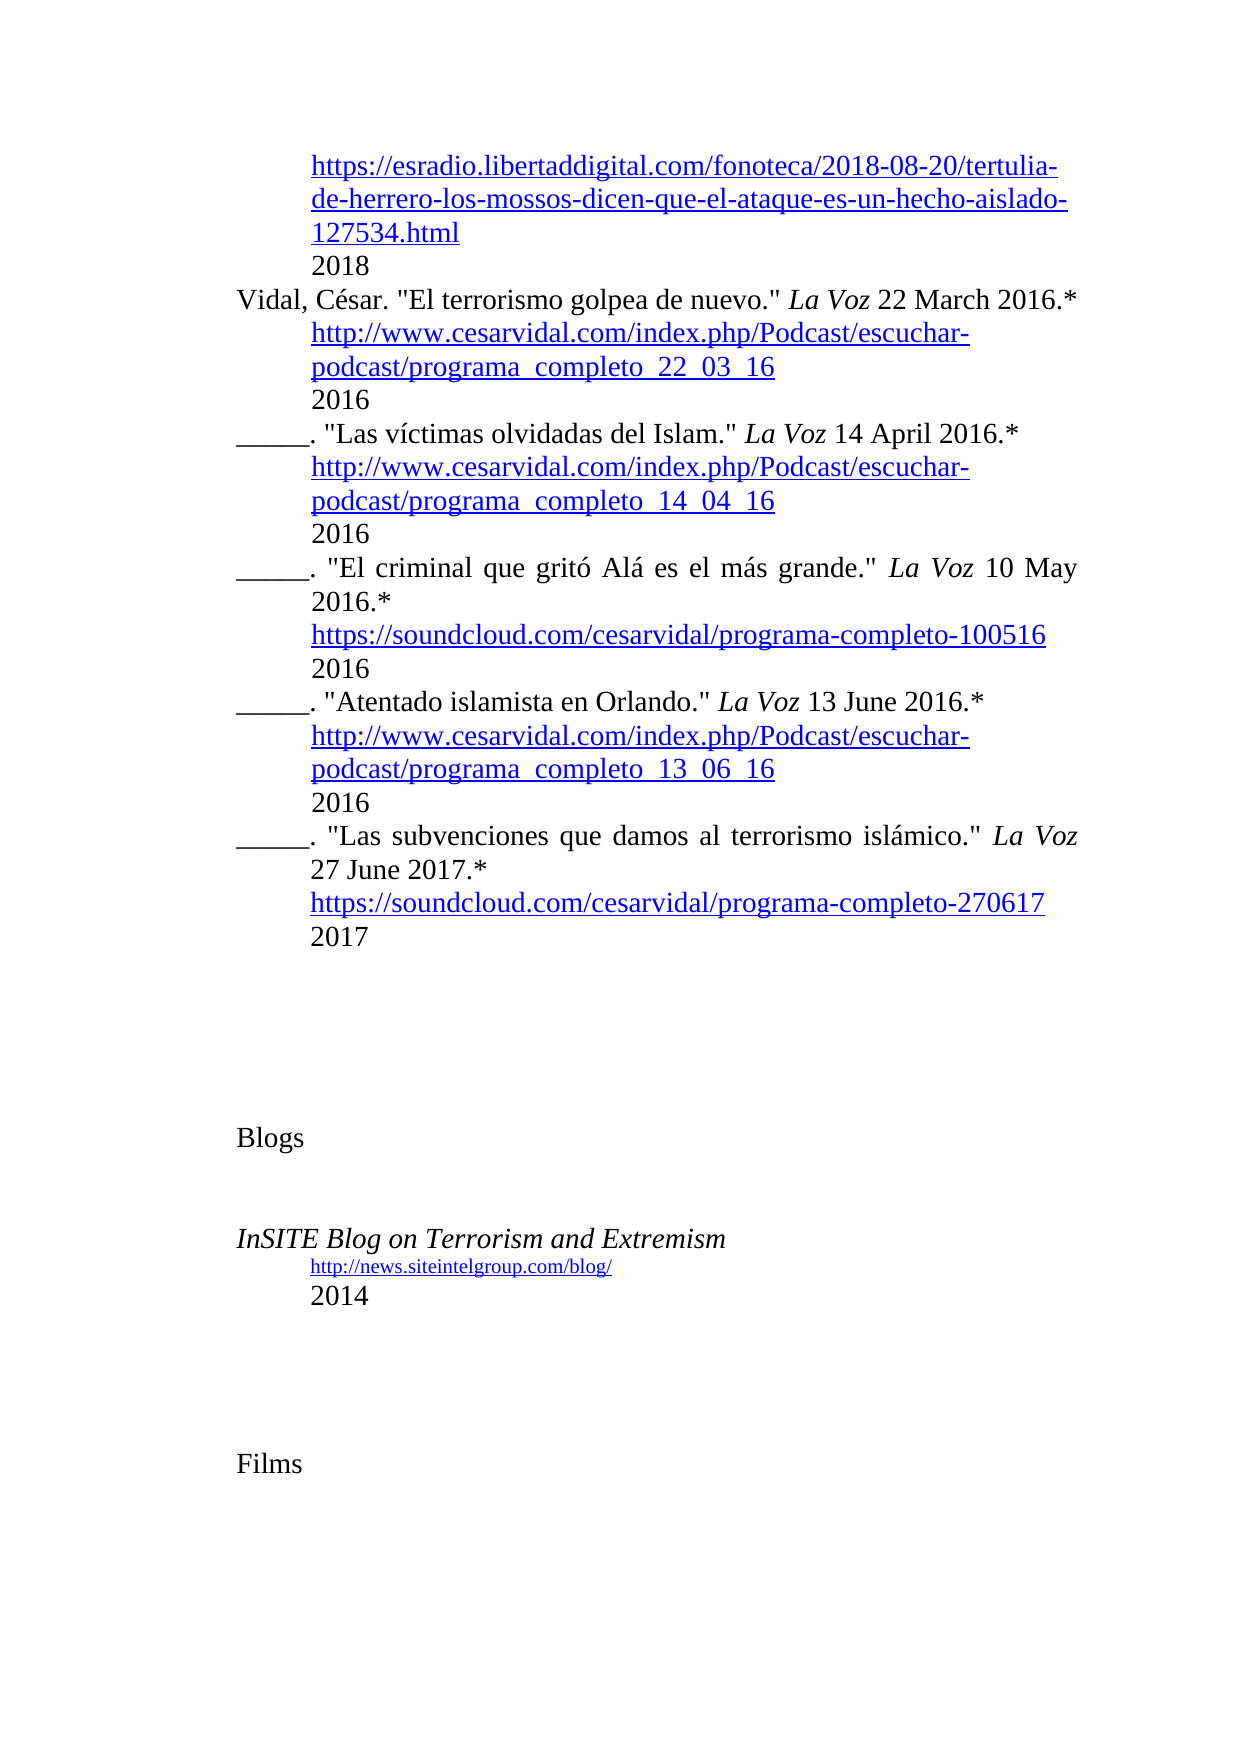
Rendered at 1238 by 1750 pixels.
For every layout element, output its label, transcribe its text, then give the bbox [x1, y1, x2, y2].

text http://www.cesarvidal.com/index.php/Podcast/escuchar-podcast/programa_completo_14_04_16 [236, 449, 1078, 517]
text Vidal, César. "El terrorismo golpea de nuevo." La Voz 22 March 2016.* [236, 282, 1078, 315]
text 2014 [236, 1278, 1078, 1312]
text https://soundcloud.com/cesarvidal/programa-completo-100516 [236, 617, 1078, 651]
text _____. "El criminal que gritó Alá es el más grande." La Voz 10 May 2016.* [236, 550, 1078, 617]
text 2016 [236, 382, 1078, 416]
text _____. "Las víctimas olvidadas del Islam." La Voz 14 April 2016.* [236, 416, 1078, 449]
text Films [236, 1446, 1078, 1480]
text Blogs [236, 1120, 1078, 1154]
text https://esradio.libertaddigital.com/fonoteca/2018-08-20/tertulia-de-herrero-los-mossos-dicen-que-el-ataque-es-un-hecho-aislado-127534.html [236, 148, 1078, 248]
text _____. "Las subvenciones que damos al terrorismo islámico." La Voz 27 June 2017.* [236, 818, 1078, 886]
text https://soundcloud.com/cesarvidal/programa-completo-270617 [236, 886, 1078, 919]
text _____. "Atentado islamista en Orlando." La Voz 13 June 2016.* [236, 684, 1078, 718]
text 2017 [236, 919, 1078, 953]
text 2016 [236, 517, 1078, 550]
text InSITE Blog on Terrorism and Extremism [236, 1221, 1078, 1254]
text 2016 [236, 651, 1078, 684]
text 2016 [236, 785, 1078, 818]
text http://www.cesarvidal.com/index.php/Podcast/escuchar-podcast/programa_completo_13_06_16 [236, 718, 1078, 785]
text 2018 [236, 248, 1078, 282]
text http://www.cesarvidal.com/index.php/Podcast/escuchar-podcast/programa_completo_22_03_16 [236, 315, 1078, 382]
text http://news.siteintelgroup.com/blog/ [236, 1254, 1078, 1278]
